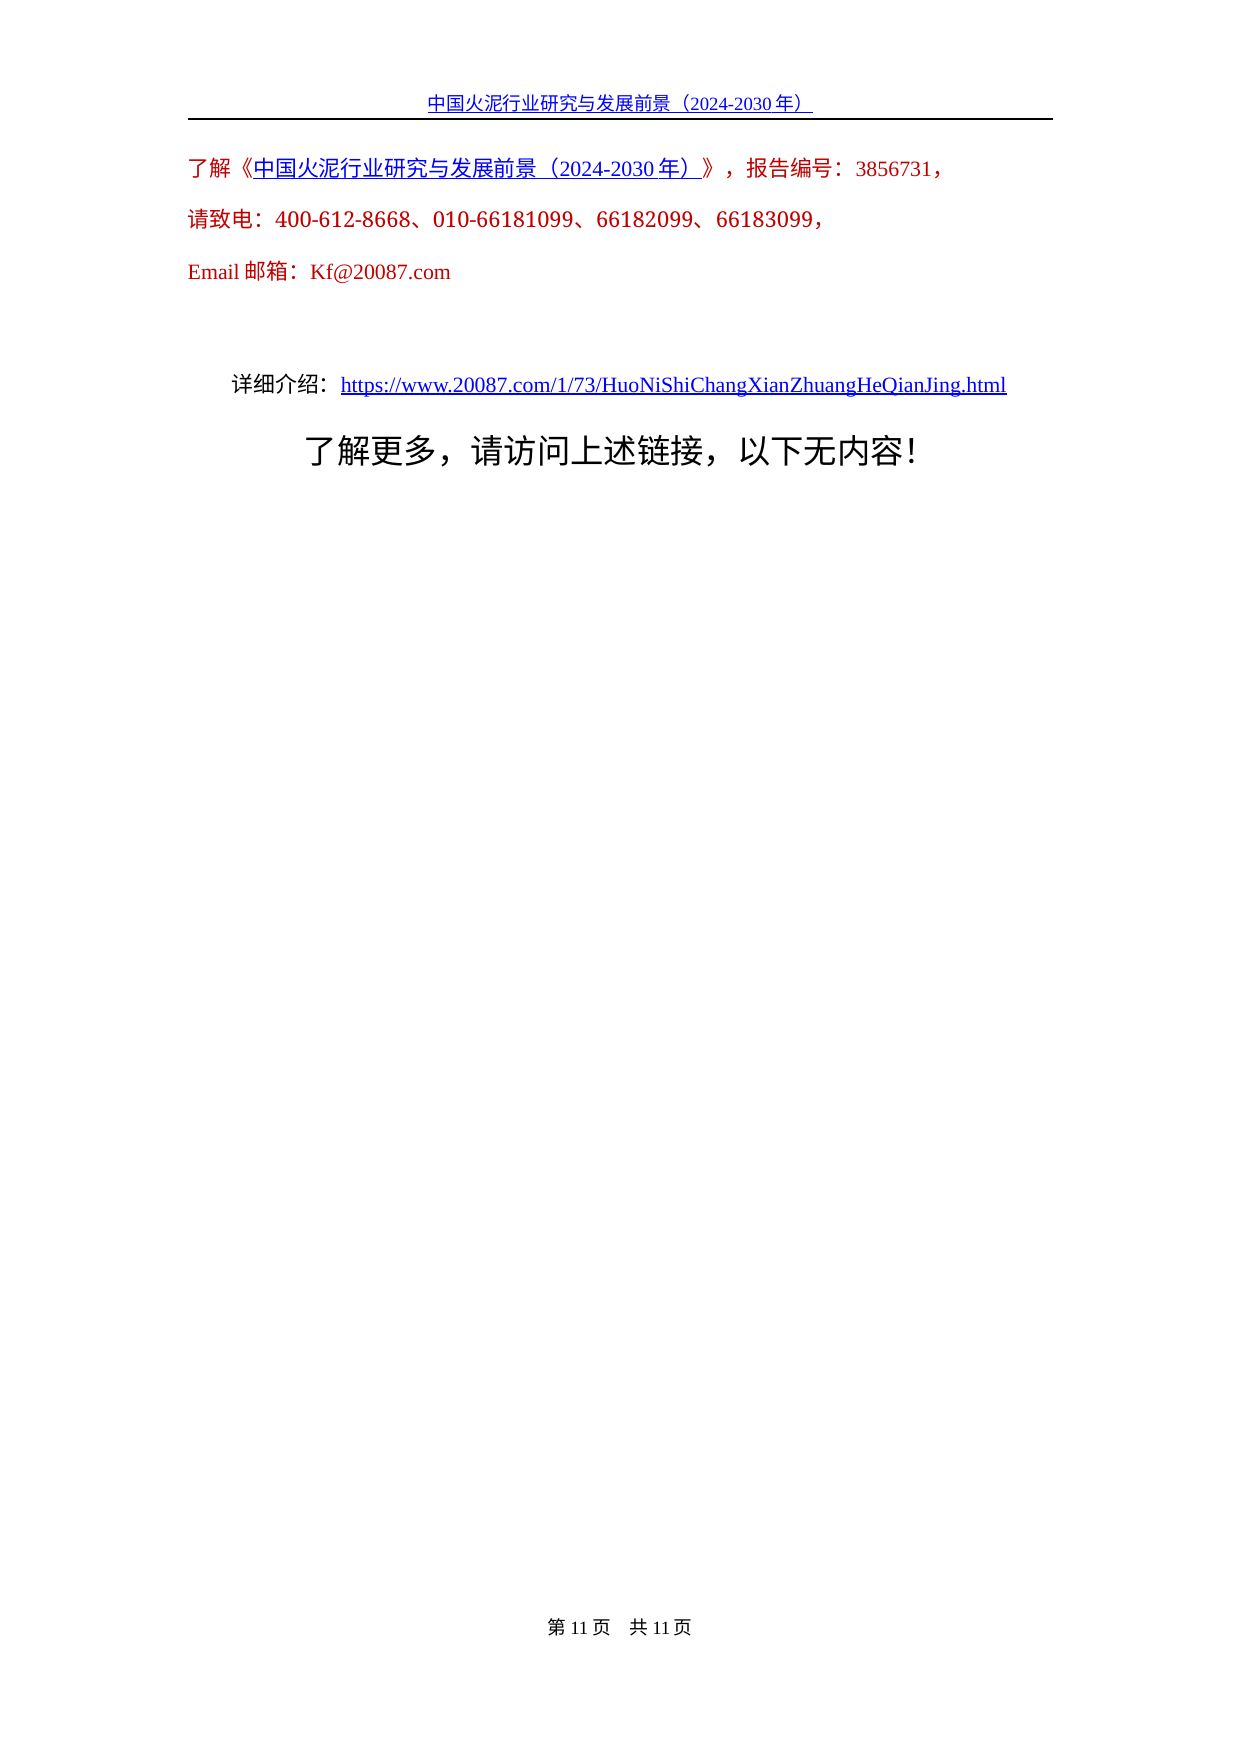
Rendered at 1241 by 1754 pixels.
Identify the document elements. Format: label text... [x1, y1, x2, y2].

text 请致电：400-612-8668、010-66181099、66182099、66183099， [187, 202, 1053, 234]
text 详细介绍：https://www.20087.com/1/73/HuoNiShiChangXianZhuangHeQianJing.html [187, 366, 1053, 399]
text 了解《中国火泥行业研究与发展前景（2024-2030年）》，报告编号：3856731， [187, 150, 1053, 183]
title 了解更多，请访问上述链接，以下无内容！ [187, 416, 1053, 481]
text Email邮箱：Kf@20087.com [187, 253, 1053, 286]
